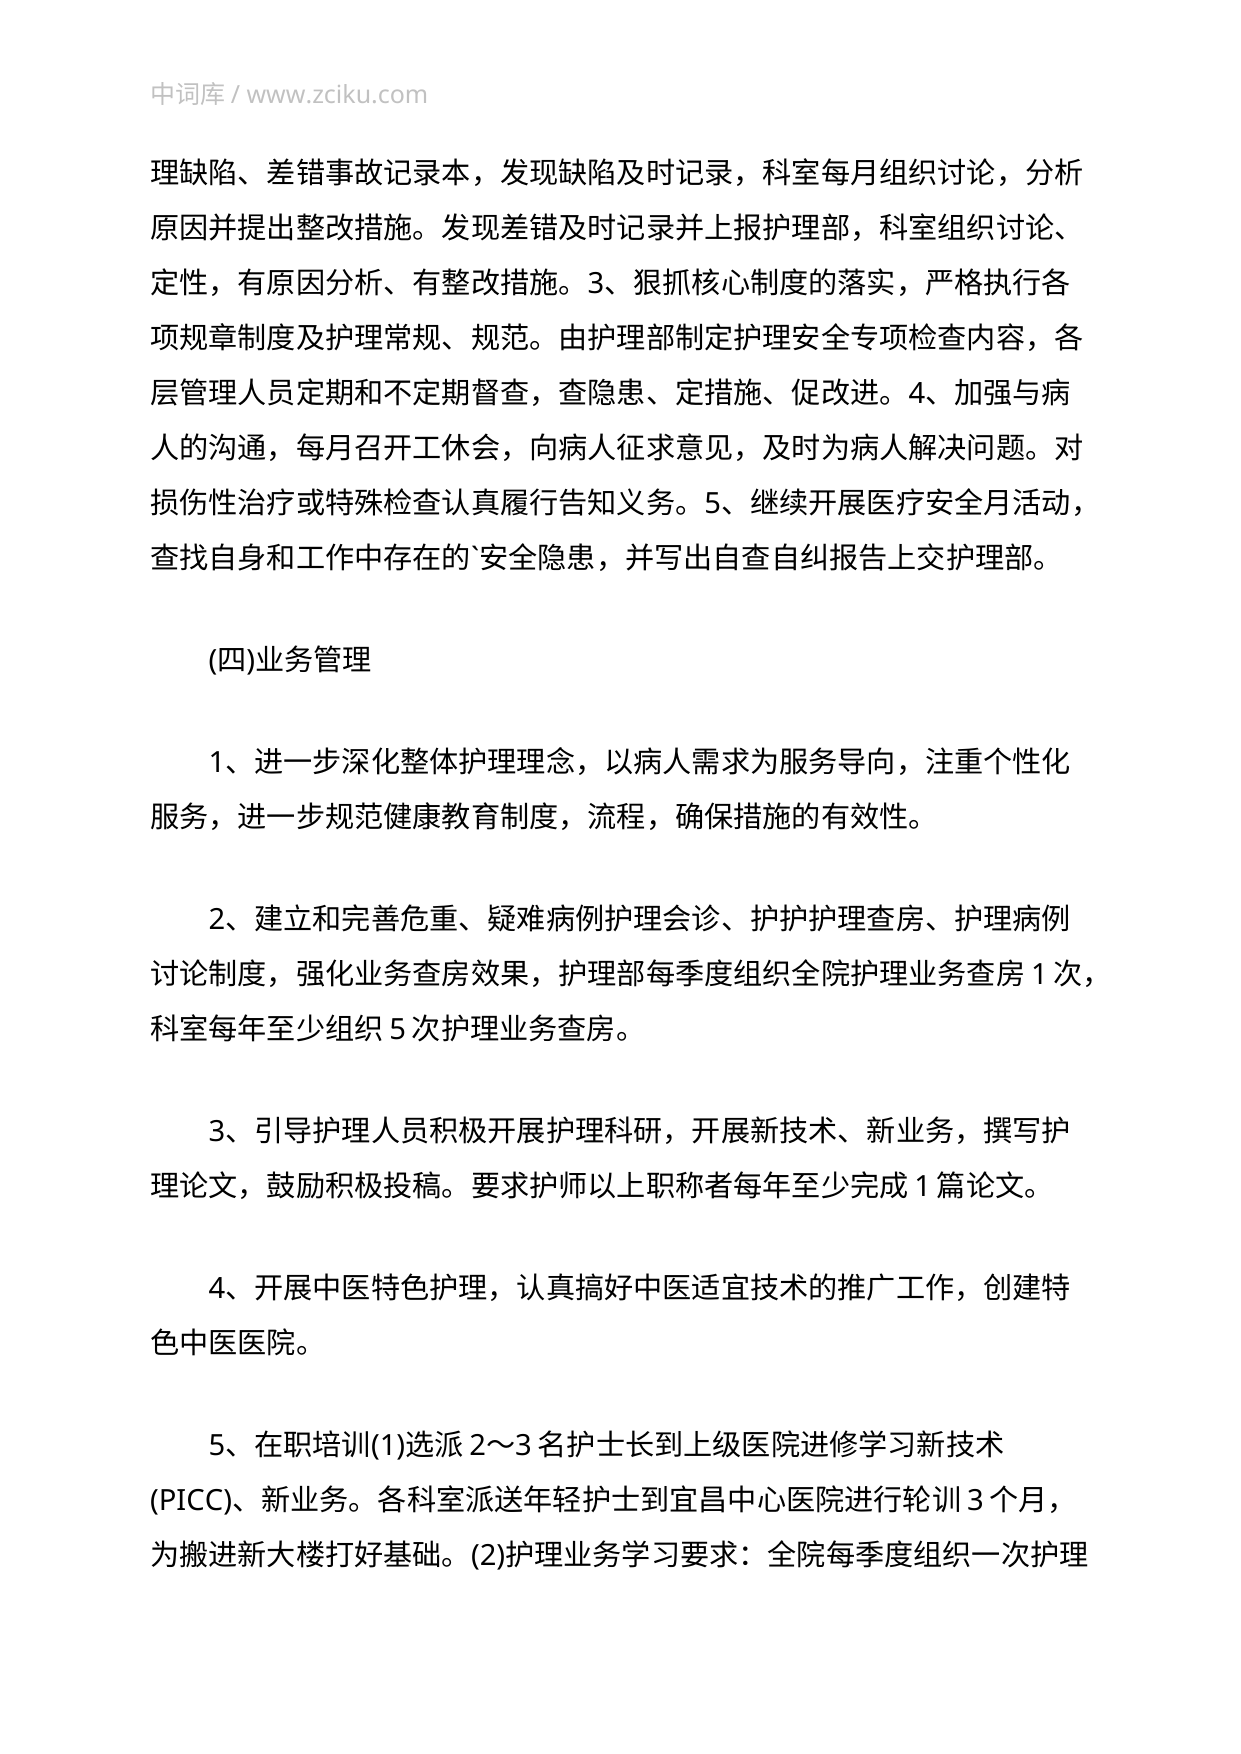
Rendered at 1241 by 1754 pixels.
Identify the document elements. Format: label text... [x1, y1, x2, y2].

text (四)业务管理 [150, 637, 1090, 679]
text 4、开展中医特色护理，认真搞好中医适宜技术的推广工作，创建特色中医医院。 [150, 1264, 1090, 1362]
text 3、引导护理人员积极开展护理科研，开展新技术、新业务，撰写护理论文，鼓励积极投稿。要求护师以上职称者每年至少完成1篇论文。 [150, 1107, 1090, 1205]
text 1、进一步深化整体护理理念，以病人需求为服务导向，注重个性化服务，进一步规范健康教育制度，流程，确保措施的有效性。 [150, 738, 1090, 836]
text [150, 1421, 1090, 1573]
text 2、建立和完善危重、疑难病例护理会诊、护护护理查房、护理病例讨论制度，强化业务查房效果，护理部每季度组织全院护理业务查房1次，科室每年至少组织5次护理业务查房。 [150, 895, 1090, 1048]
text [150, 150, 1090, 577]
